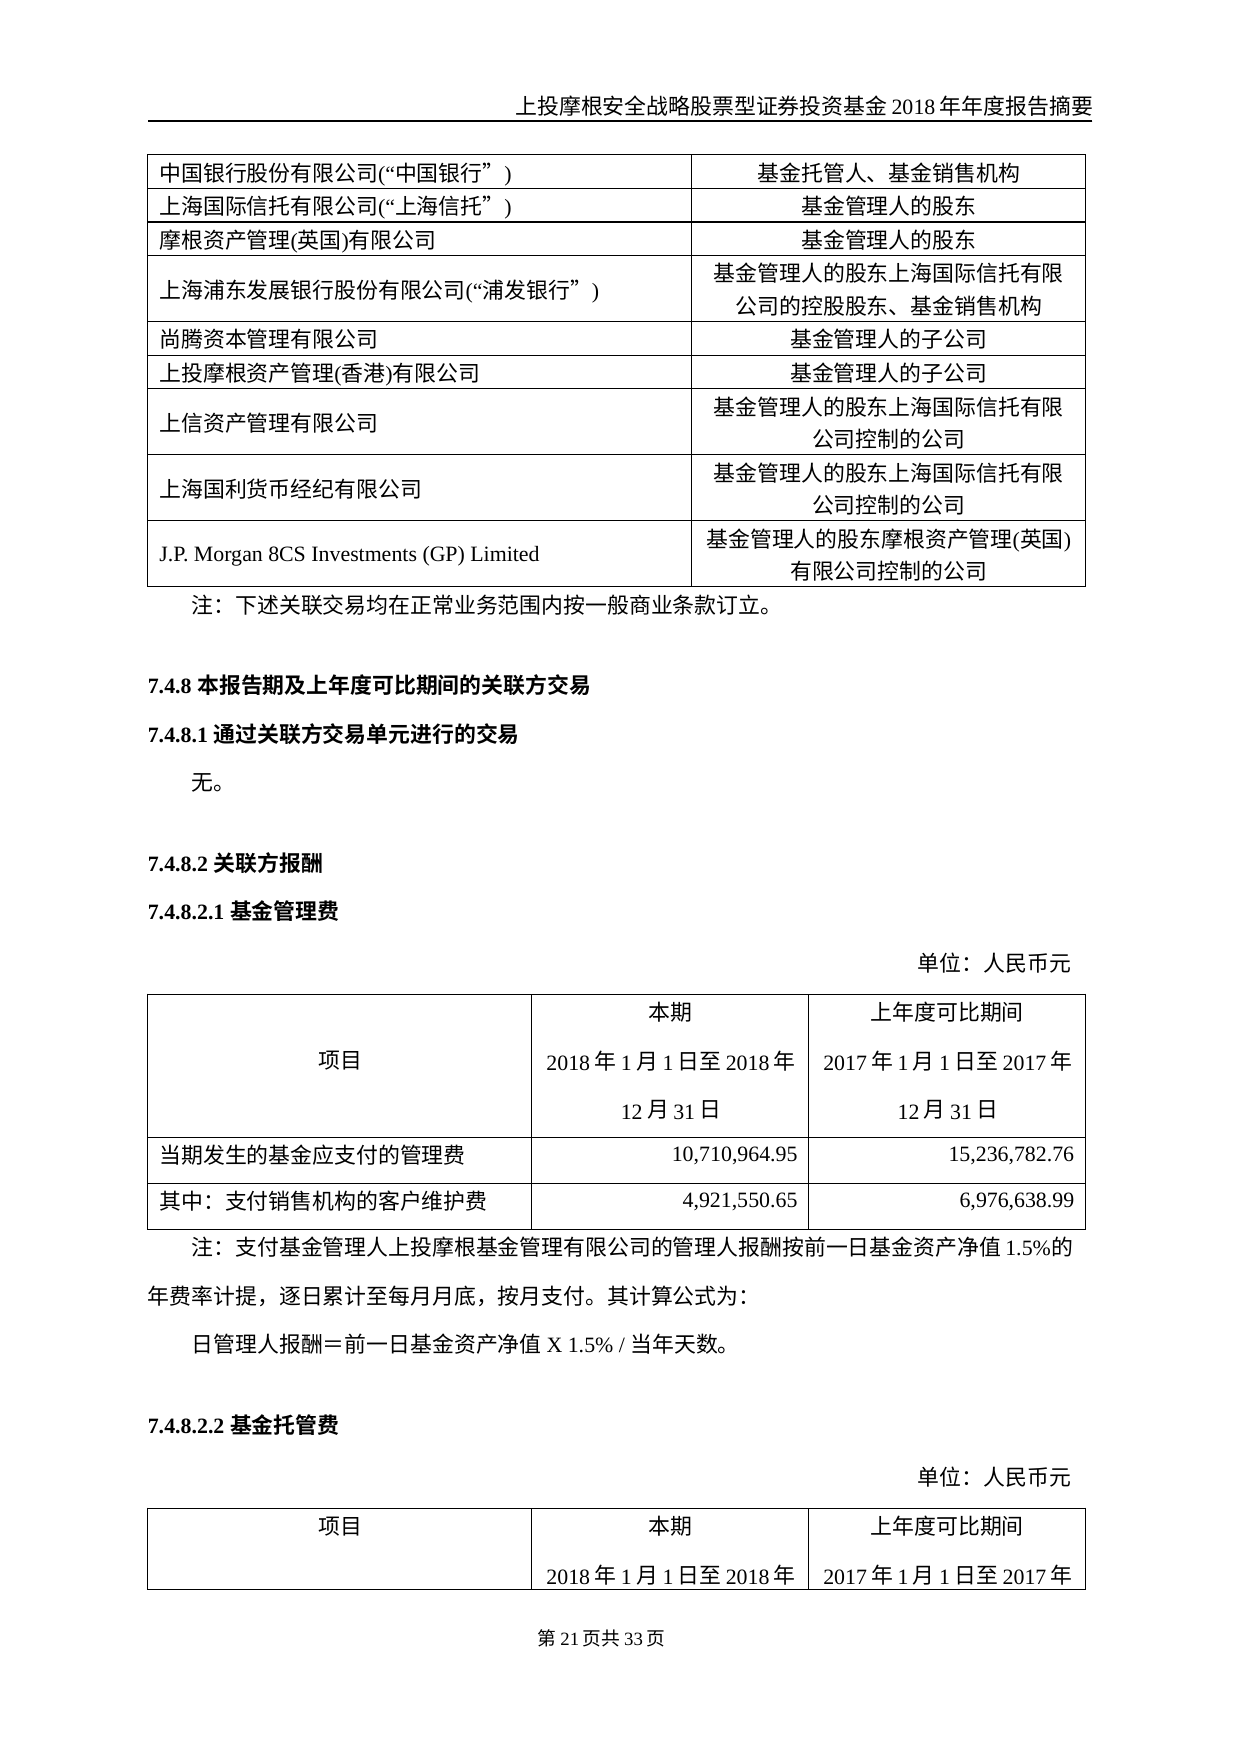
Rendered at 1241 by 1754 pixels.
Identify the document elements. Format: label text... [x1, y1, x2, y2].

table_cell 基金管理人的股东 [692, 223, 1085, 255]
text 单位：人民币元 [149, 945, 1071, 978]
table_cell 当期发生的基金应支付的管理费 [148, 1138, 531, 1183]
table_cell 基金管理人的股东上海国际信托有限公司控制的公司 [692, 389, 1085, 454]
table_cell 10,710,964.95 [532, 1138, 808, 1183]
table_cell 摩根资产管理(英国)有限公司 [148, 223, 691, 255]
table_cell 15,236,782.76 [809, 1138, 1085, 1183]
text 无。 [148, 765, 1092, 797]
text 单位：人民币元 [149, 1459, 1071, 1492]
text 7.4.8.2 关联方报酬 [148, 846, 1092, 878]
text 注：下述关联交易均在正常业务范围内按一般商业条款订立。 [148, 587, 1092, 620]
table_header 项目 [148, 995, 531, 1137]
table_cell 其中：支付销售机构的客户维护费 [148, 1184, 531, 1229]
text 日管理人报酬＝前一日基金资产净值 X 1.5% / 当年天数。 [148, 1327, 1092, 1359]
text 注：支付基金管理人上投摩根基金管理有限公司的管理人报酬按前一日基金资产净值1.5%的年费率计提，逐日累计至每月月底，按月支付。其计算公式为： [148, 1230, 1092, 1311]
table_cell 上投摩根资产管理(香港)有限公司 [148, 356, 691, 388]
table_cell 基金管理人的股东 [692, 189, 1085, 221]
table_cell 基金管理人的子公司 [692, 356, 1085, 388]
table_cell J.P. Morgan 8CS Investments (GP) Limited [148, 521, 691, 586]
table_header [532, 1509, 808, 1589]
table_cell 尚腾资本管理有限公司 [148, 322, 691, 354]
table_cell 基金管理人的股东上海国际信托有限公司控制的公司 [692, 455, 1085, 520]
table_cell 上海国利货币经纪有限公司 [148, 455, 691, 520]
table_cell 基金管理人的股东上海国际信托有限公司的控股股东、基金销售机构 [692, 256, 1085, 321]
table_header 上年度可比期间 2017年1月1日至2017年12月31日 [809, 995, 1085, 1137]
table_cell 上海国际信托有限公司(“上海信托”) [148, 189, 691, 221]
table_header 项目 [148, 1509, 531, 1589]
table_cell 上海浦东发展银行股份有限公司(“浦发银行”) [148, 256, 691, 321]
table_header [809, 1509, 1085, 1589]
table_cell 基金管理人的股东摩根资产管理(英国)有限公司控制的公司 [692, 521, 1085, 586]
table_cell 基金托管人、基金销售机构 [692, 155, 1085, 188]
table_cell 中国银行股份有限公司(“中国银行”) [148, 155, 691, 188]
table_cell 基金管理人的子公司 [692, 322, 1085, 354]
text 7.4.8.1 通过关联方交易单元进行的交易 [148, 716, 1092, 749]
table_cell 4,921,550.65 [532, 1184, 808, 1229]
text 7.4.8.2.2 基金托管费 [148, 1408, 1092, 1440]
text 7.4.8 本报告期及上年度可比期间的关联方交易 [148, 668, 1092, 701]
table_cell 上信资产管理有限公司 [148, 389, 691, 454]
text 7.4.8.2.1 基金管理费 [148, 894, 1092, 926]
table_header 本期 2018年1月1日至2018年12月31日 [532, 995, 808, 1137]
table_cell 6,976,638.99 [809, 1184, 1085, 1229]
